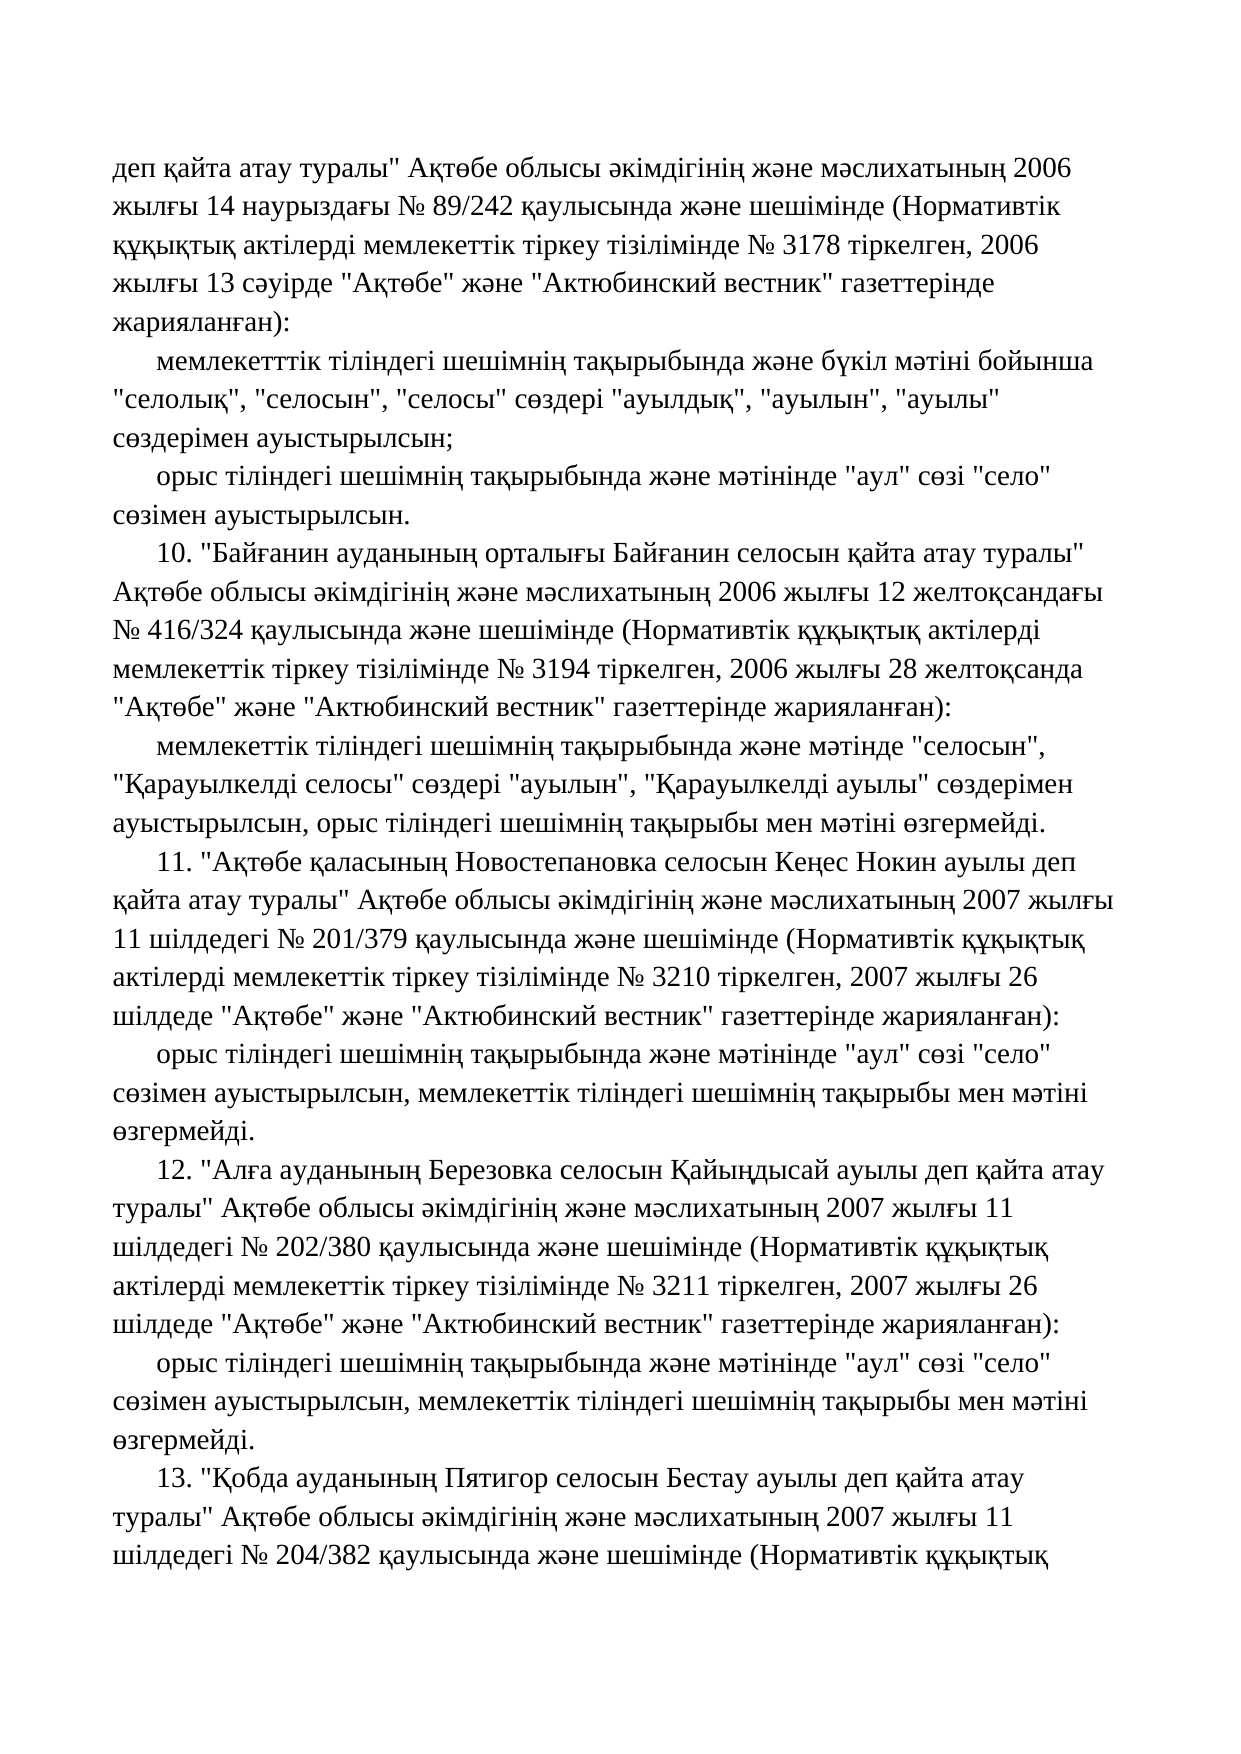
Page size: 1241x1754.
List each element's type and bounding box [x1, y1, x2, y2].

text [112, 150, 1128, 1571]
